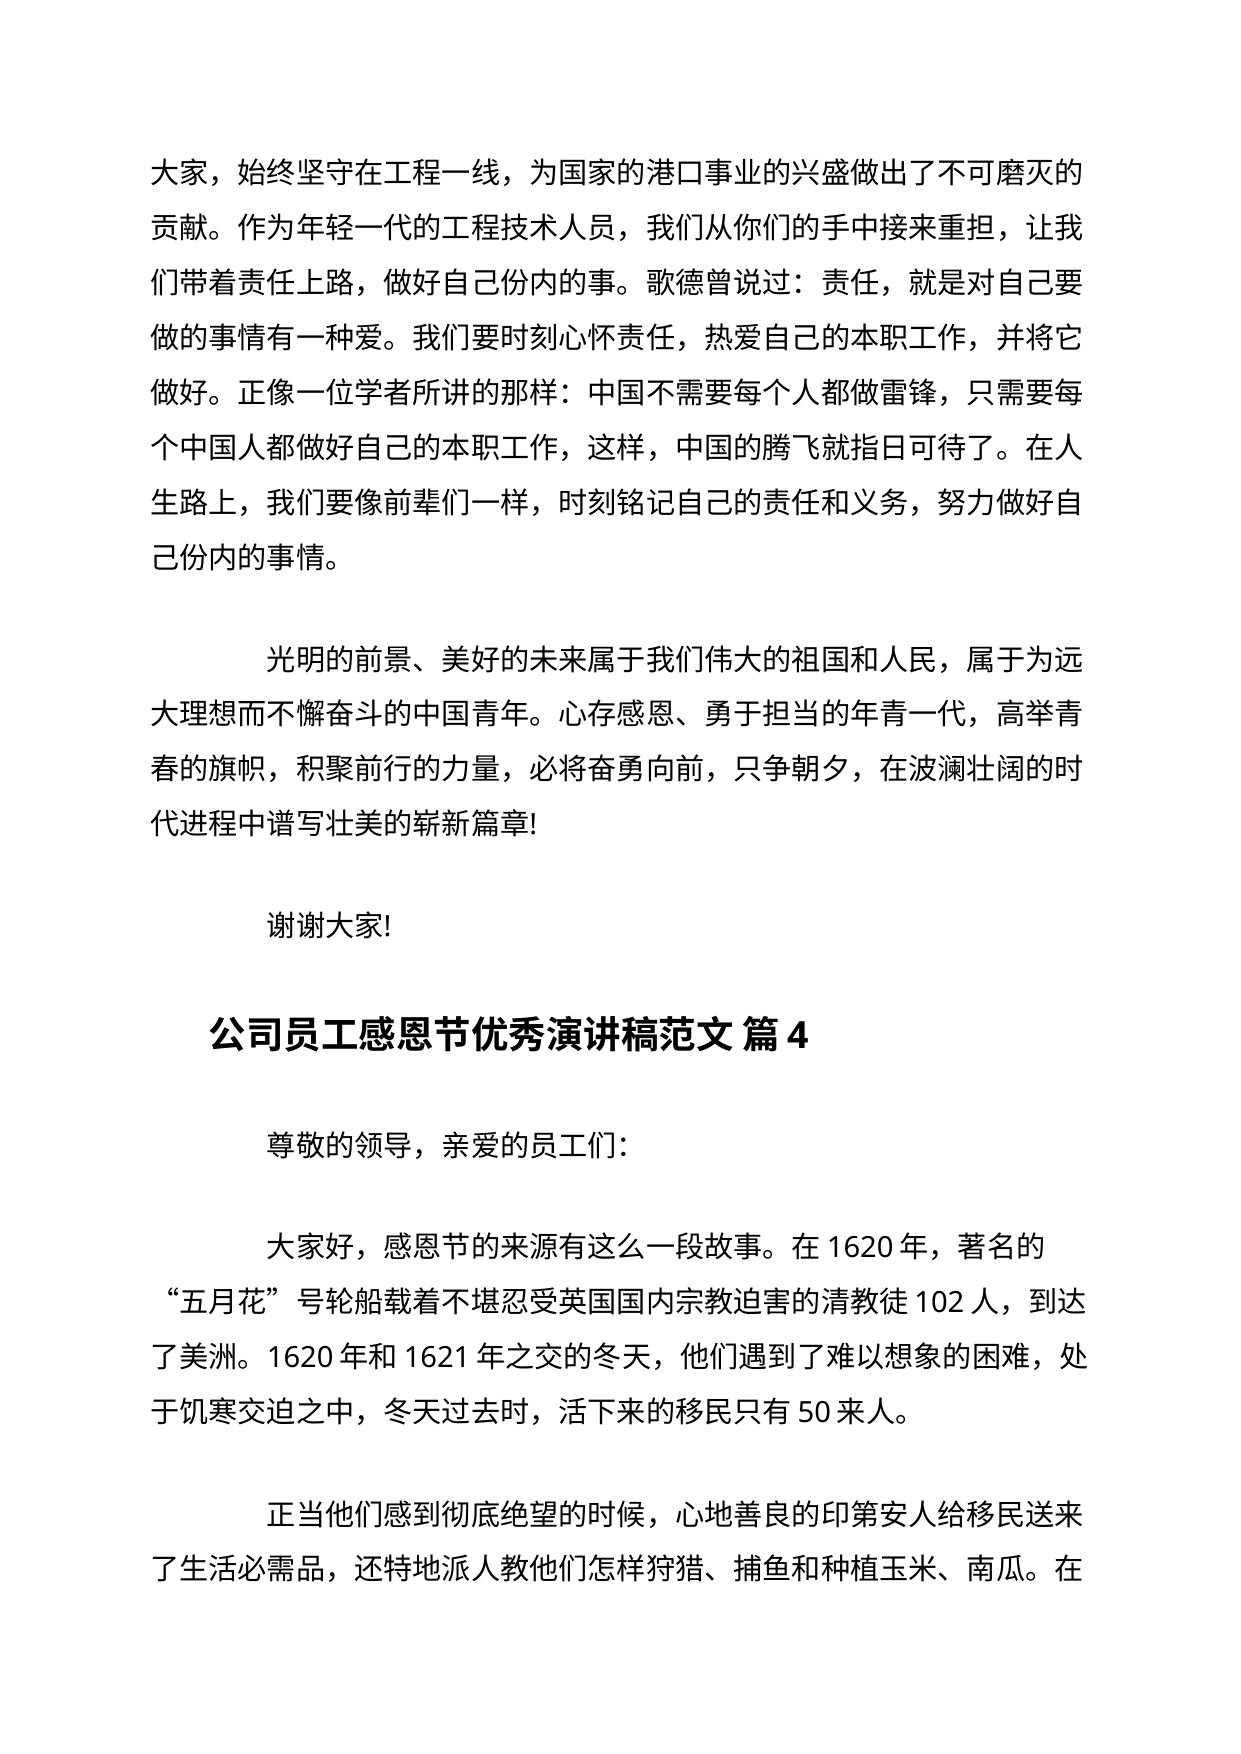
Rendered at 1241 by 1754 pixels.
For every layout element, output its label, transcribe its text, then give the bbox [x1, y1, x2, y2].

text 大家好，感恩节的来源有这么一段故事。在1620年，著名的“五月花”号轮船载着不堪忍受英国国内宗教迫害的清教徒102人，到达了美洲。1620年和1621年之交的冬天，他们遇到了难以想象的困难，处于饥寒交迫之中，冬天过去时，活下来的移民只有50来人。 [150, 1224, 1090, 1431]
text 公司员工感恩节优秀演讲稿范文 篇4 [150, 1005, 1090, 1059]
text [150, 150, 1090, 577]
text 谢谢大家! [150, 903, 1090, 945]
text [150, 1491, 1090, 1588]
text 尊敬的领导，亲爱的员工们： [150, 1122, 1090, 1164]
text 光明的前景、美好的未来属于我们伟大的祖国和人民，属于为远大理想而不懈奋斗的中国青年。心存感恩、勇于担当的年青一代，高举青春的旗帜，积聚前行的力量，必将奋勇向前，只争朝夕，在波澜壮阔的时代进程中谱写壮美的崭新篇章! [150, 636, 1090, 843]
